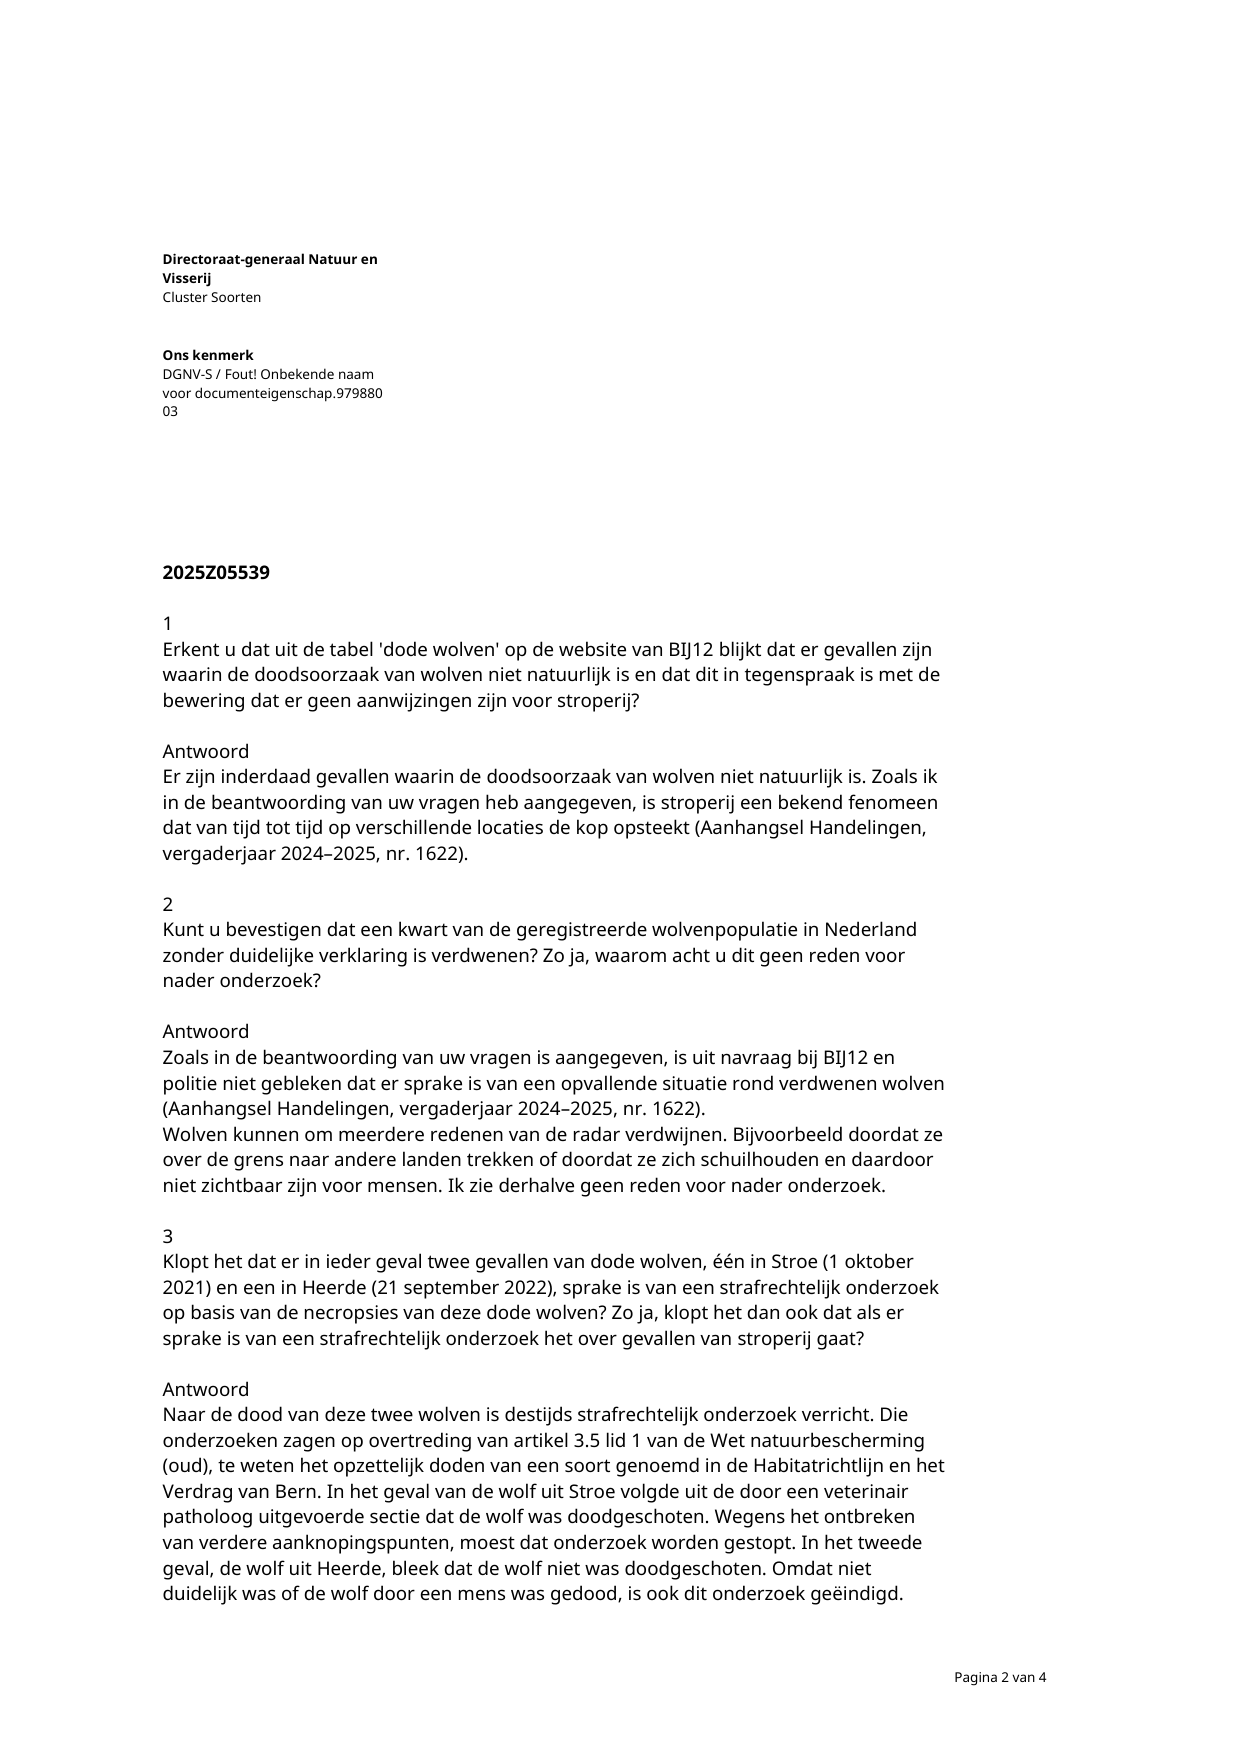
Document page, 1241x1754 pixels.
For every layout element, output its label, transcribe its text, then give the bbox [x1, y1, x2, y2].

text Antwoord [162, 738, 947, 764]
text Wolven kunnen om meerdere redenen van de radar verdwijnen. Bijvoorbeeld doordat ze over de grens naar andere landen trekken of doordat ze zich schuilhouden en daardoor niet zichtbaar zijn voor mensen. Ik zie derhalve geen reden voor nader onderzoek. [162, 1121, 947, 1197]
text 1 [162, 611, 947, 636]
text Zoals in de beantwoording van uw vragen is aangegeven, is uit navraag bij BIJ12 en politie niet gebleken dat er sprake is van een opvallende situatie rond verdwenen wolven (Aanhangsel Handelingen, vergaderjaar 2024–2025, nr. 1622). [162, 1044, 947, 1121]
text Naar de dood van deze twee wolven is destijds strafrechtelijk onderzoek verricht. Die onderzoeken zagen op overtreding van artikel 3.5 lid 1 van de Wet natuurbescherming (oud), te weten het opzettelijk doden van een soort genoemd in de Habitatrichtlijn en het Verdrag van Bern. In het geval van de wolf uit Stroe volgde uit de door een veterinair patholoog uitgevoerde sectie dat de wolf was doodgeschoten. Wegens het ontbreken van verdere aanknopingspunten, moest dat onderzoek worden gestopt. In het tweede geval, de wolf uit Heerde, bleek dat de wolf niet was doodgeschoten. Omdat niet duidelijk was of de wolf door een mens was gedood, is ook dit onderzoek geëindigd. [162, 1402, 947, 1606]
text Antwoord [162, 1019, 947, 1044]
text Klopt het dat er in ieder geval twee gevallen van dode wolven, één in Stroe (1 oktober 2021) en een in Heerde (21 september 2022), sprake is van een strafrechtelijk onderzoek op basis van de necropsies van deze dode wolven? Zo ja, klopt het dan ook dat als er sprake is van een strafrechtelijk onderzoek het over gevallen van stroperij gaat? [162, 1248, 947, 1376]
text Erkent u dat uit de tabel 'dode wolven' op de website van BIJ12 blijkt dat er gevallen zijn waarin de doodsoorzaak van wolven niet natuurlijk is en dat dit in tegenspraak is met de bewering dat er geen aanwijzingen zijn voor stroperij? [162, 636, 947, 738]
text 2 [162, 891, 947, 917]
text Er zijn inderdaad gevallen waarin de doodsoorzaak van wolven niet natuurlijk is. Zoals ik in de beantwoording van uw vragen heb aangegeven, is stroperij een bekend fenomeen dat van tijd tot tijd op verschillende locaties de kop opsteekt (Aanhangsel Handelingen, vergaderjaar 2024–2025, nr. 1622). [162, 764, 947, 866]
text 3 [162, 1223, 947, 1248]
text Antwoord [162, 1376, 947, 1402]
text Kunt u bevestigen dat een kwart van de geregistreerde wolvenpopulatie in Nederland zonder duidelijke verklaring is verdwenen? Zo ja, waarom acht u dit geen reden voor nader onderzoek? [162, 917, 947, 1019]
text 2025Z05539 [162, 559, 947, 585]
